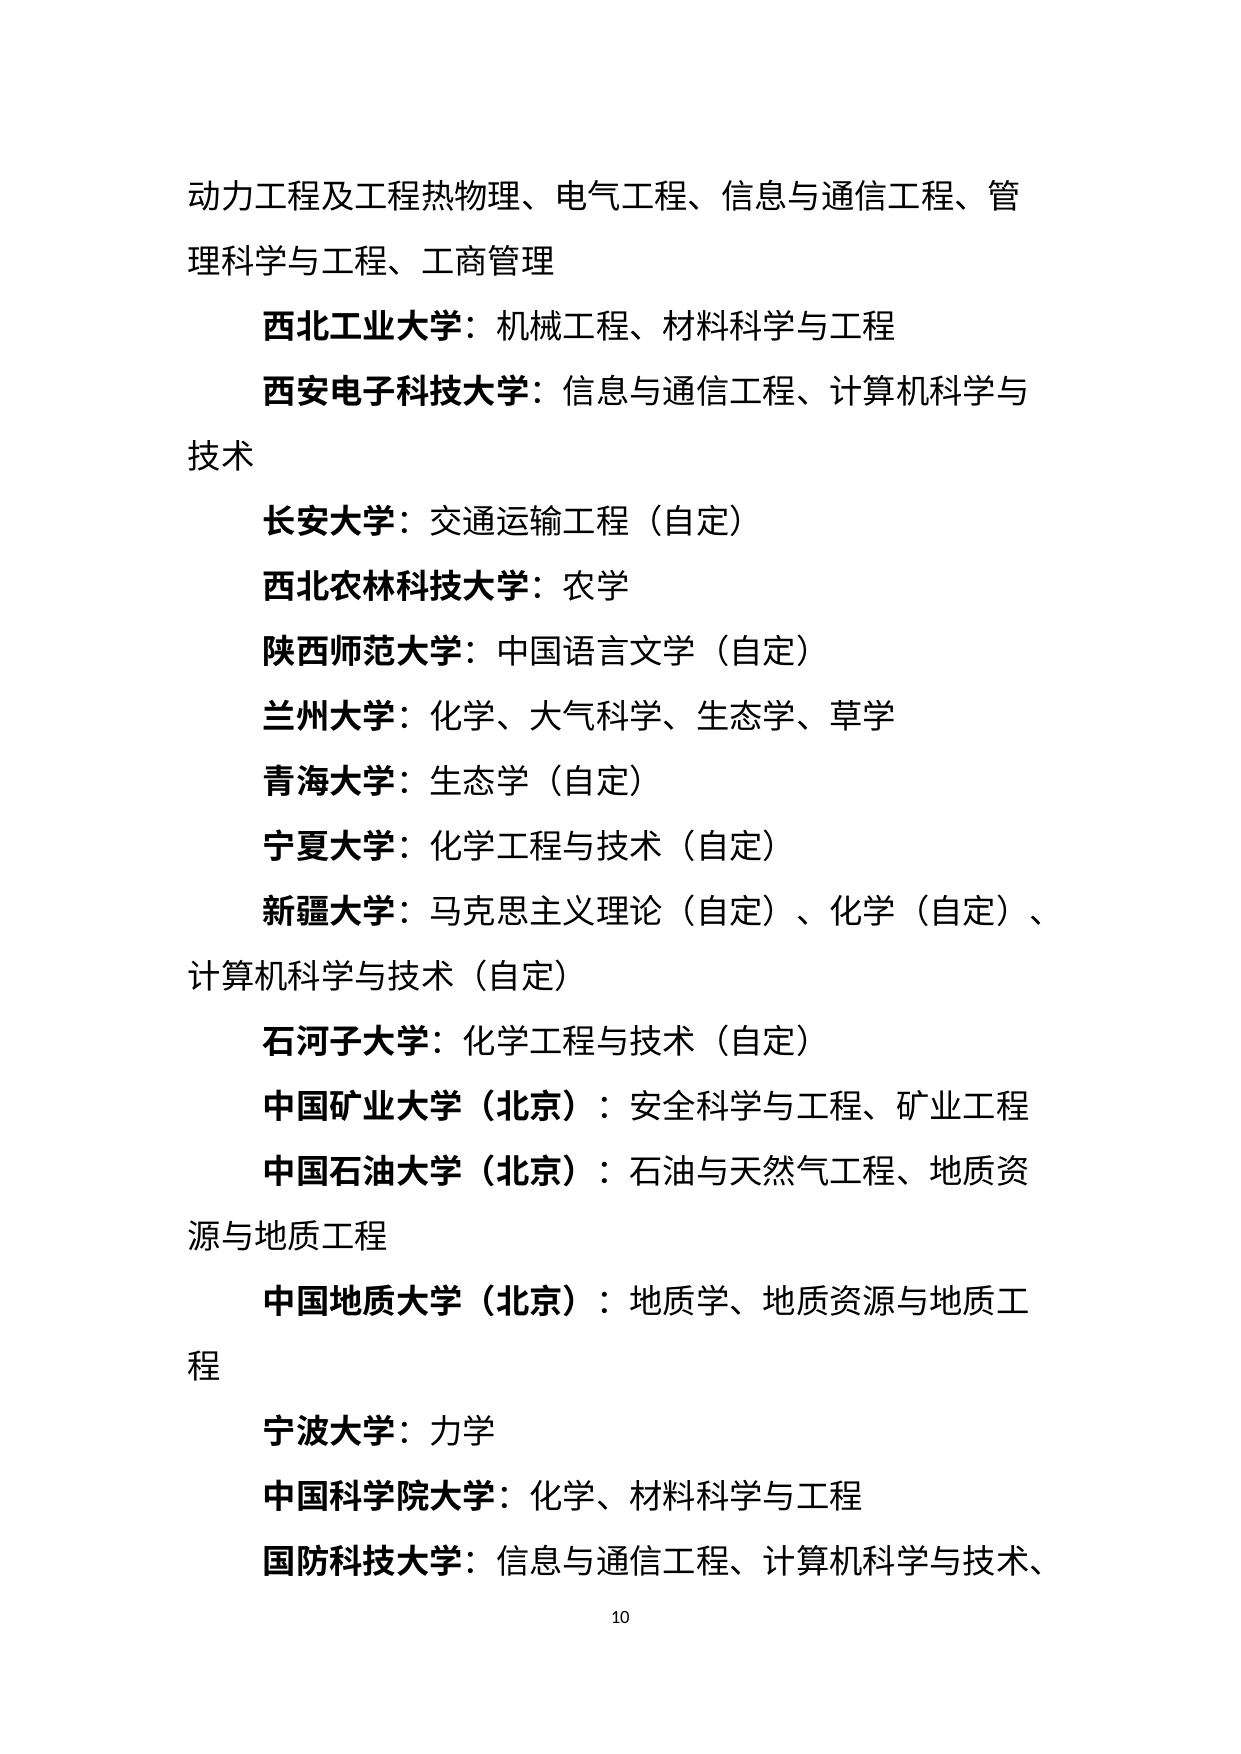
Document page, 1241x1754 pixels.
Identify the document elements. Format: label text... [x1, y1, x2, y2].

text 中国矿业大学（北京）：安全科学与工程、矿业工程 [187, 1072, 1053, 1137]
text 中国石油大学（北京）：石油与天然气工程、地质资源与地质工程 [187, 1137, 1053, 1267]
text 中国地质大学（北京）：地质学、地质资源与地质工程 [187, 1267, 1053, 1397]
text 石河子大学：化学工程与技术（自定） [187, 1007, 1053, 1072]
text 西北工业大学：机械工程、材料科学与工程 [187, 292, 1053, 357]
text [187, 1527, 1053, 1592]
text 青海大学：生态学（自定） [187, 747, 1053, 812]
text 兰州大学：化学、大气科学、生态学、草学 [187, 682, 1053, 747]
text 西北农林科技大学：农学 [187, 552, 1053, 617]
text 陕西师范大学：中国语言文学（自定） [187, 617, 1053, 682]
text 宁夏大学：化学工程与技术（自定） [187, 812, 1053, 877]
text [187, 162, 1053, 292]
text 宁波大学：力学 [187, 1397, 1053, 1462]
text 西安电子科技大学：信息与通信工程、计算机科学与技术 [187, 357, 1053, 487]
text 中国科学院大学：化学、材料科学与工程 [187, 1462, 1053, 1527]
text 长安大学：交通运输工程（自定） [187, 487, 1053, 552]
text 新疆大学：马克思主义理论（自定）、化学（自定）、计算机科学与技术（自定） [187, 877, 1053, 1007]
